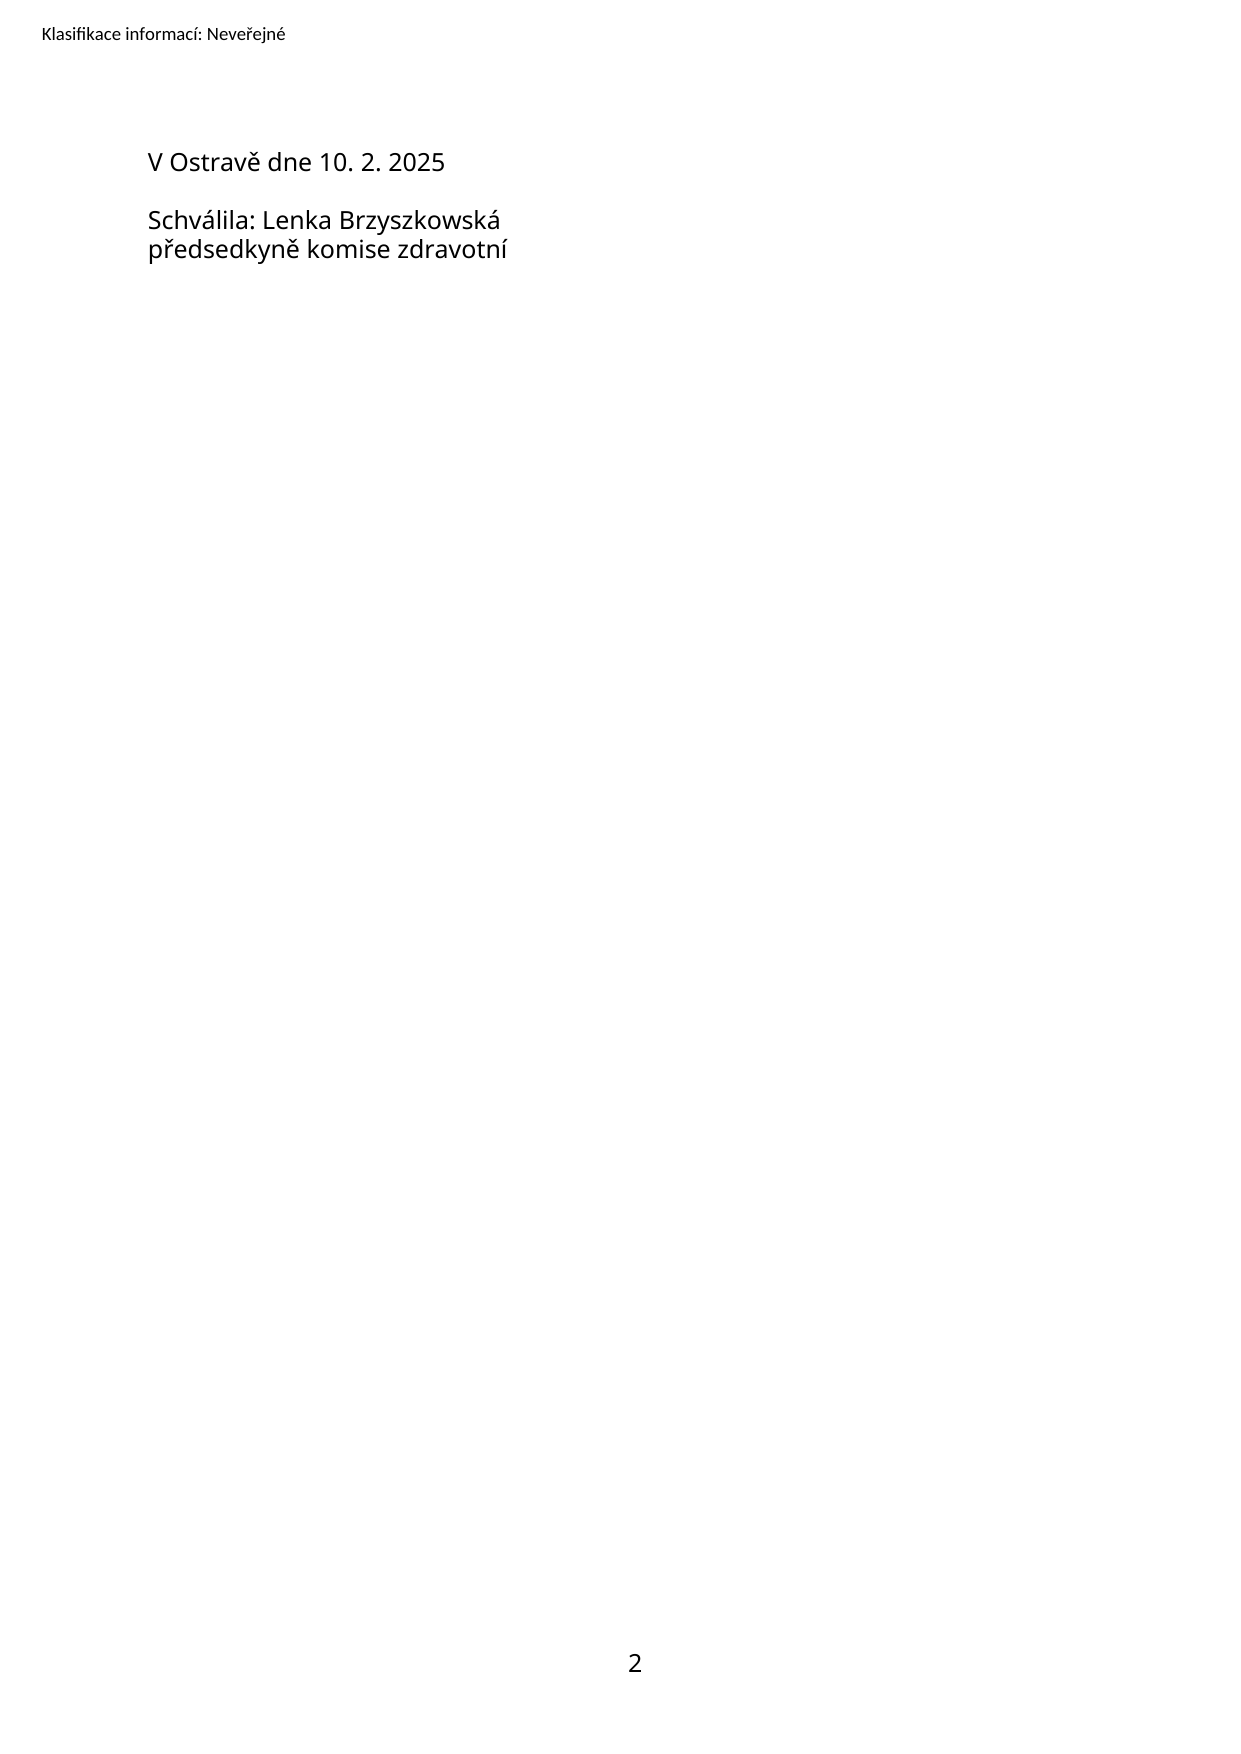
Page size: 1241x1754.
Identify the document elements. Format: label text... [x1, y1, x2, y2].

text V Ostravě dne 10. 2. 2025 [148, 148, 1122, 177]
text Schválila: Lenka Brzyszkowská [148, 206, 1122, 235]
text předsedkyně komise zdravotní [148, 235, 1122, 264]
